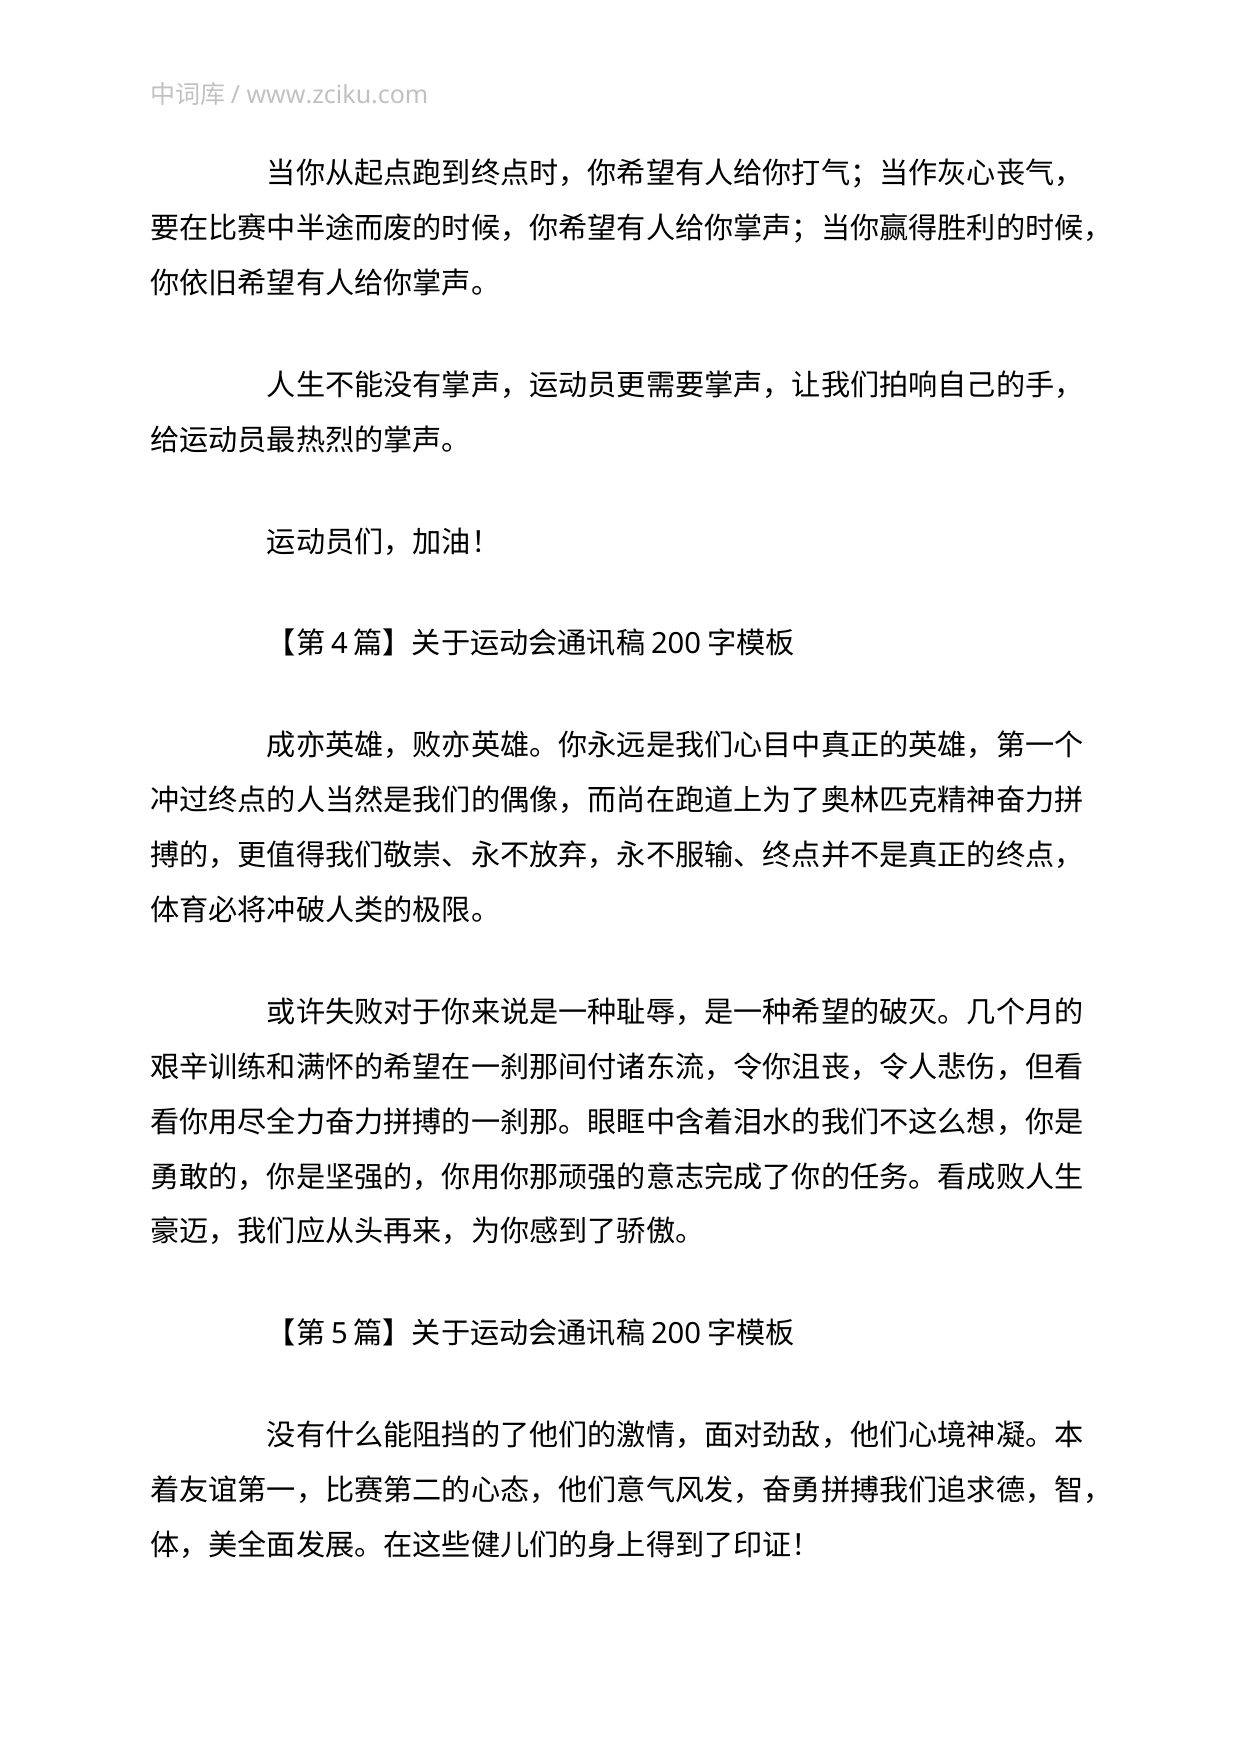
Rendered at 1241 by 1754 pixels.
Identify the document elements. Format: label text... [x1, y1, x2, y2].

text 【第5篇】关于运动会通讯稿200字模板 [150, 1310, 1090, 1352]
text 或许失败对于你来说是一种耻辱，是一种希望的破灭。几个月的艰辛训练和满怀的希望在一刹那间付诸东流，令你沮丧，令人悲伤，但看看你用尽全力奋力拼搏的一刹那。眼眶中含着泪水的我们不这么想，你是勇敢的，你是坚强的，你用你那顽强的意志完成了你的任务。看成败人生豪迈，我们应从头再来，为你感到了骄傲。 [150, 988, 1090, 1250]
text 没有什么能阻挡的了他们的激情，面对劲敌，他们心境神凝。本着友谊第一，比赛第二的心态，他们意气风发，奋勇拼搏我们追求德，智，体，美全面发展。在这些健儿们的身上得到了印证！ [150, 1412, 1090, 1564]
text 当你从起点跑到终点时，你希望有人给你打气；当作灰心丧气，要在比赛中半途而废的时候，你希望有人给你掌声；当你赢得胜利的时候，你依旧希望有人给你掌声。 [150, 150, 1090, 302]
text 人生不能没有掌声，运动员更需要掌声，让我们拍响自己的手，给运动员最热烈的掌声。 [150, 362, 1090, 459]
text 运动员们，加油！ [150, 518, 1090, 561]
text 成亦英雄，败亦英雄。你永远是我们心目中真正的英雄，第一个冲过终点的人当然是我们的偶像，而尚在跑道上为了奥林匹克精神奋力拼搏的，更值得我们敬崇、永不放弃，永不服输、终点并不是真正的终点，体育必将冲破人类的极限。 [150, 722, 1090, 929]
text 【第4篇】关于运动会通讯稿200字模板 [150, 620, 1090, 662]
